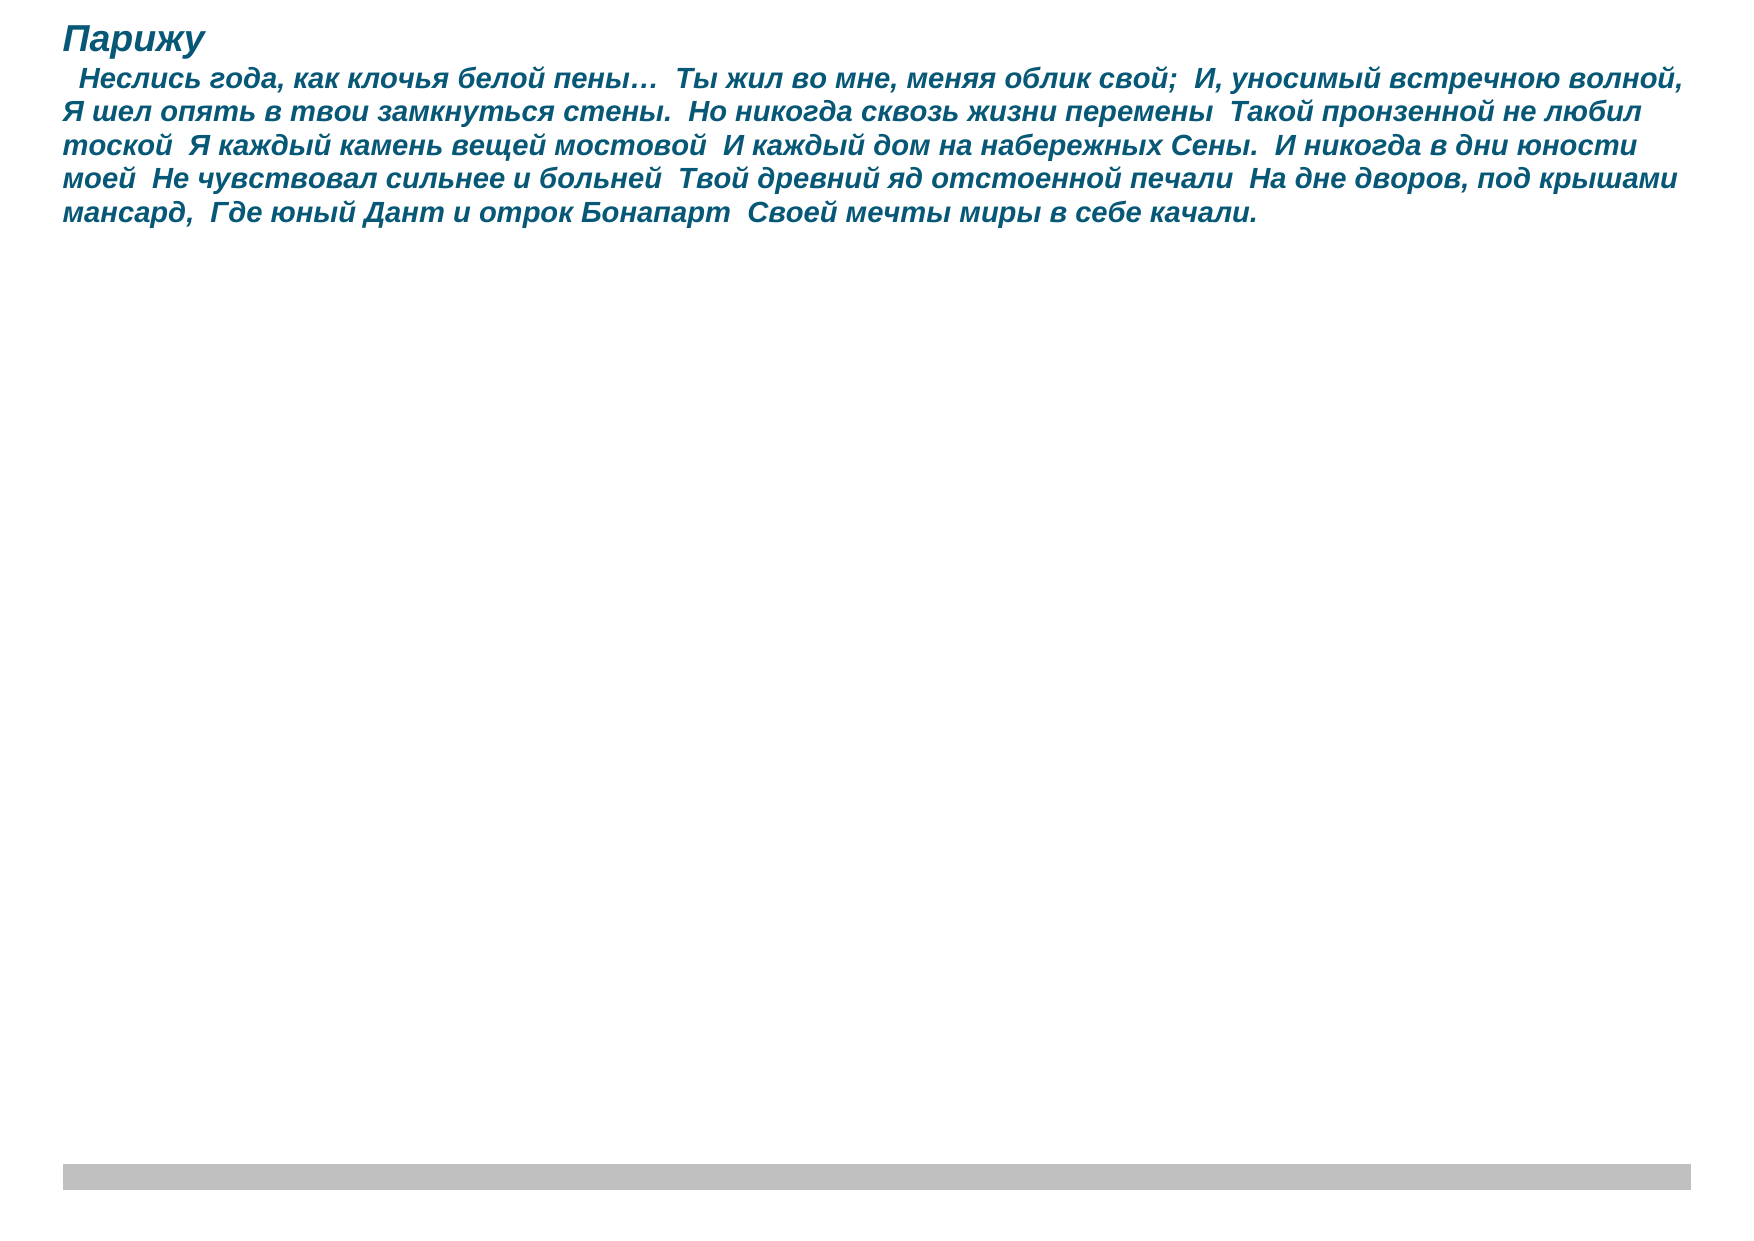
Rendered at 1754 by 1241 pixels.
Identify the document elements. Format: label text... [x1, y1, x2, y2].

subtitle Парижу [62, 17, 1691, 60]
